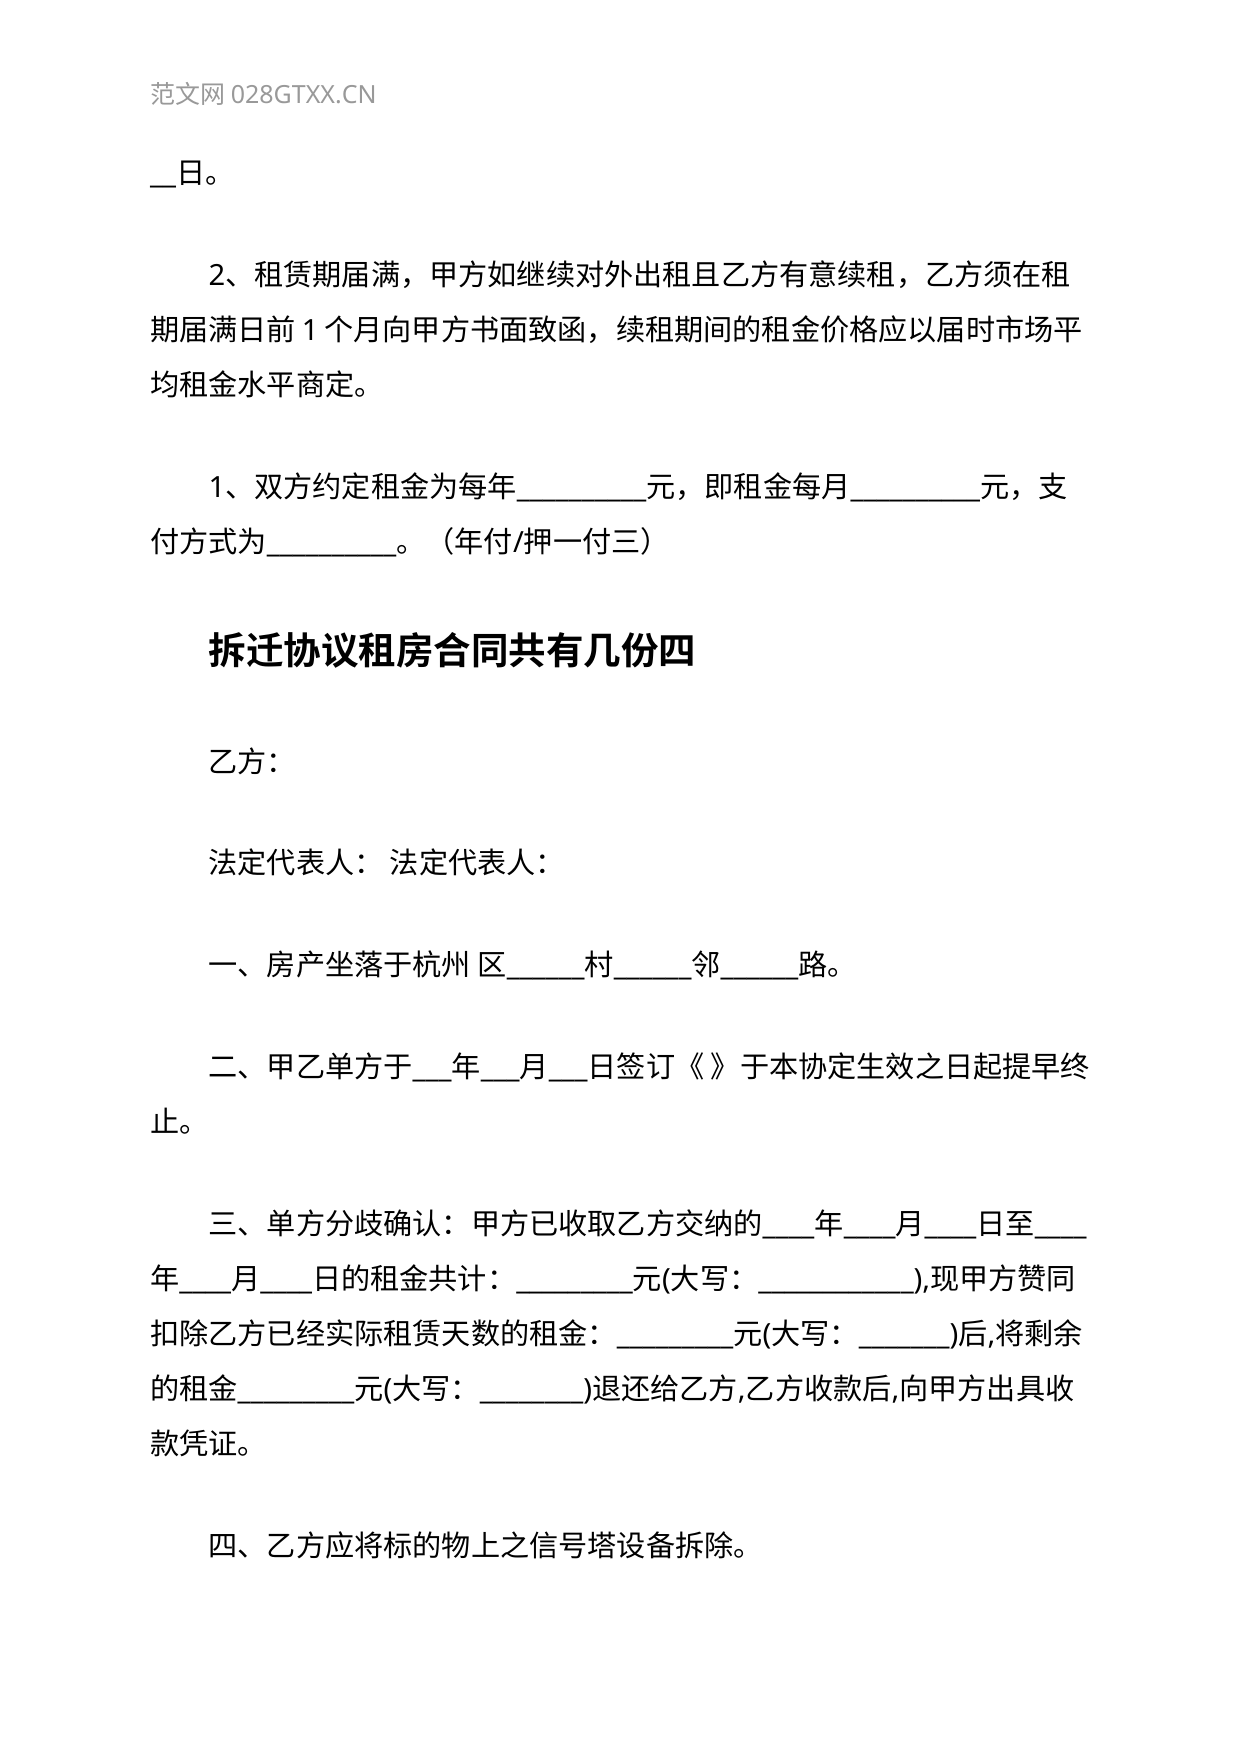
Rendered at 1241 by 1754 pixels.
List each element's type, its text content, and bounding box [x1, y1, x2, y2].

text 乙方： [150, 738, 1090, 780]
text 2、租赁期届满，甲方如继续对外出租且乙方有意续租，乙方须在租期届满日前1个月向甲方书面致函，续租期间的租金价格应以届时市场平均租金水平商定。 [150, 252, 1090, 404]
text 法定代表人： 法定代表人： [150, 840, 1090, 882]
text 拆迁协议租房合同共有几份四 [150, 621, 1090, 675]
text 二、甲乙单方于___年___月___日签订《 》于本协定生效之日起提早终止。 [150, 1044, 1090, 1141]
text 一、房产坐落于杭州 区______村______邻______路。 [150, 942, 1090, 984]
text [150, 150, 1090, 192]
text 四、乙方应将标的物上之信号塔设备拆除。 [150, 1522, 1090, 1564]
text 1、双方约定租金为每年__________元，即租金每月__________元，支付方式为__________。（年付/押一付三） [150, 464, 1090, 561]
text 三、单方分歧确认：甲方已收取乙方交纳的____年____月____日至____年____月____日的租金共计：_________元(大写：____________),现甲方赞同扣除乙方已经实际租赁天数的租金：_________元(大写：_______)后,将剩余的租金_________元(大写：________)退还给乙方,乙方收款后,向甲方出具收款凭证。 [150, 1200, 1090, 1463]
